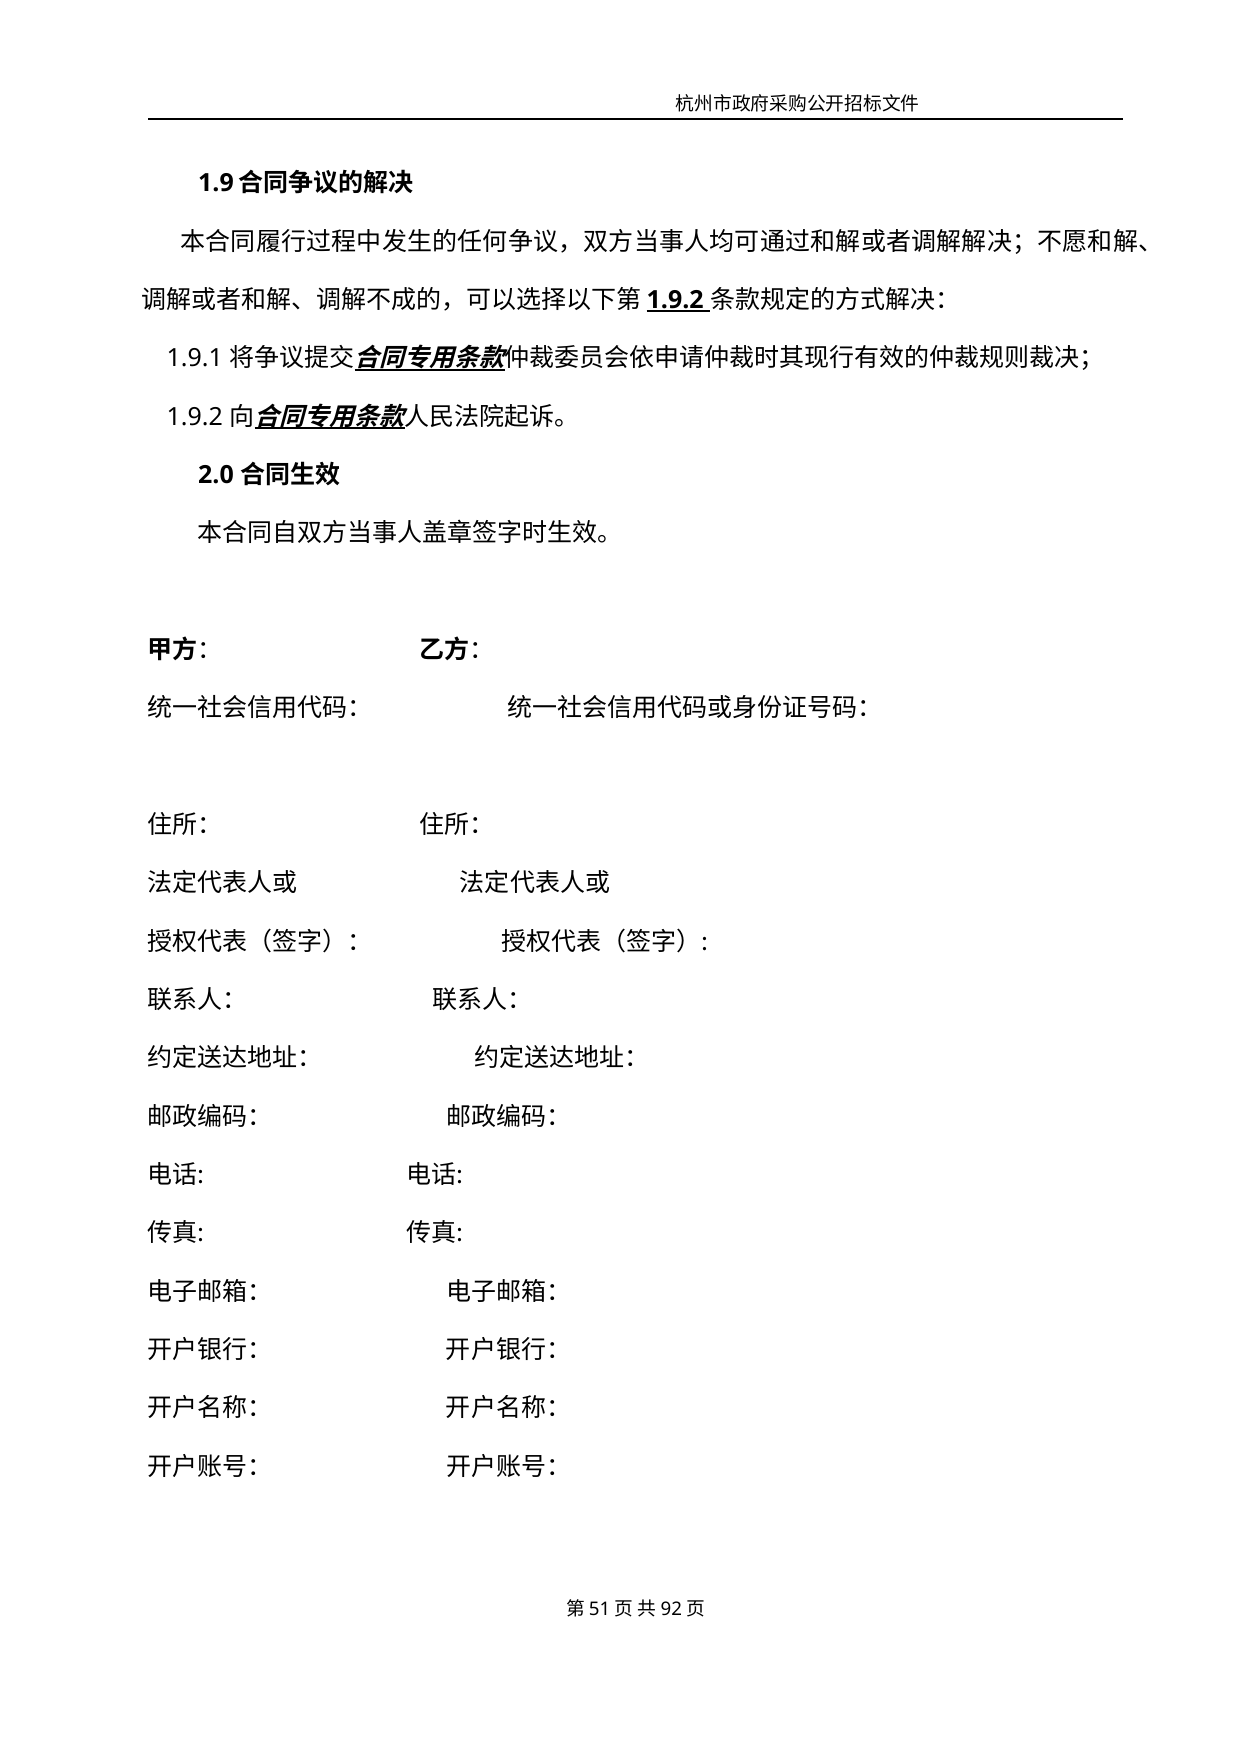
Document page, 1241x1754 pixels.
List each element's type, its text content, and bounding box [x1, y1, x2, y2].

text 传真: 传真: [148, 1195, 1123, 1253]
text 1.9.2 向合同专用条款人民法院起诉。 [104, 378, 1166, 437]
text 1.9合同争议的解决 [148, 145, 1123, 203]
text 开户账号： 开户账号： [148, 1428, 1123, 1487]
text 电话: 电话: [148, 1137, 1123, 1195]
text 2.0 合同生效 [148, 437, 1123, 495]
text 统一社会信用代码： 统一社会信用代码或身份证号码： [148, 670, 1123, 728]
text 邮政编码： 邮政编码： [148, 1078, 1123, 1137]
text 本合同自双方当事人盖章签字时生效。 [148, 495, 1123, 553]
text 授权代表（签字）： 授权代表（签字）: [148, 903, 1123, 962]
text 甲方： 乙方： [148, 612, 1123, 670]
text 本合同履行过程中发生的任何争议，双方当事人均可通过和解或者调解解决；不愿和解、调解或者和解、调解不成的，可以选择以下第1.9.2 条款规定的方式解决： [141, 203, 1166, 320]
text 开户名称： 开户名称： [148, 1370, 1123, 1428]
text 联系人： 联系人： [148, 962, 1123, 1020]
text 1.9.1 将争议提交合同专用条款仲裁委员会依申请仲裁时其现行有效的仲裁规则裁决； [104, 320, 1166, 378]
text 约定送达地址： 约定送达地址： [148, 1020, 1123, 1078]
text 住所： 住所： [148, 787, 1123, 845]
text 开户银行： 开户银行： [148, 1312, 1123, 1370]
text 法定代表人或 法定代表人或 [148, 845, 1123, 903]
text 电子邮箱： 电子邮箱： [148, 1253, 1123, 1312]
